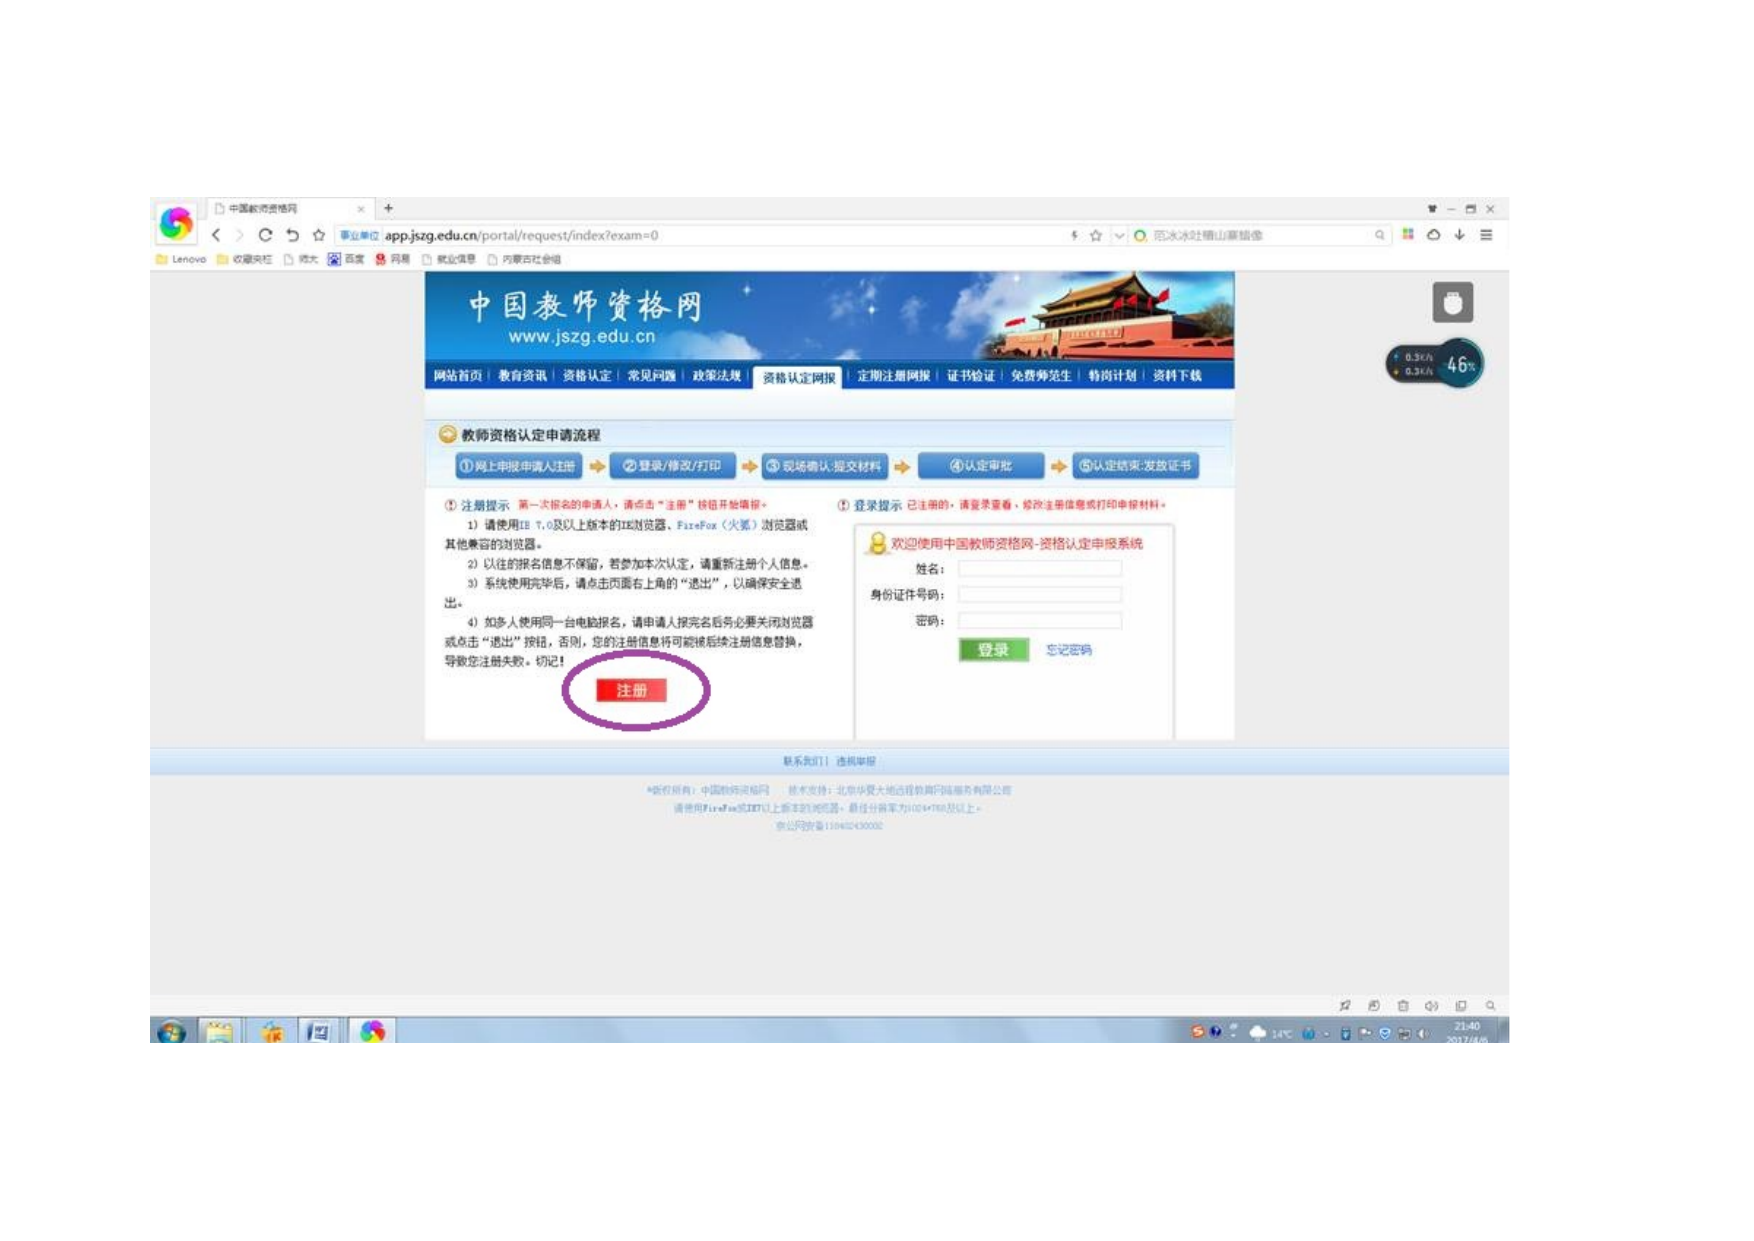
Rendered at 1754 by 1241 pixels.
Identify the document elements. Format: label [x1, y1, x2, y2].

picture [150, 197, 1510, 1043]
